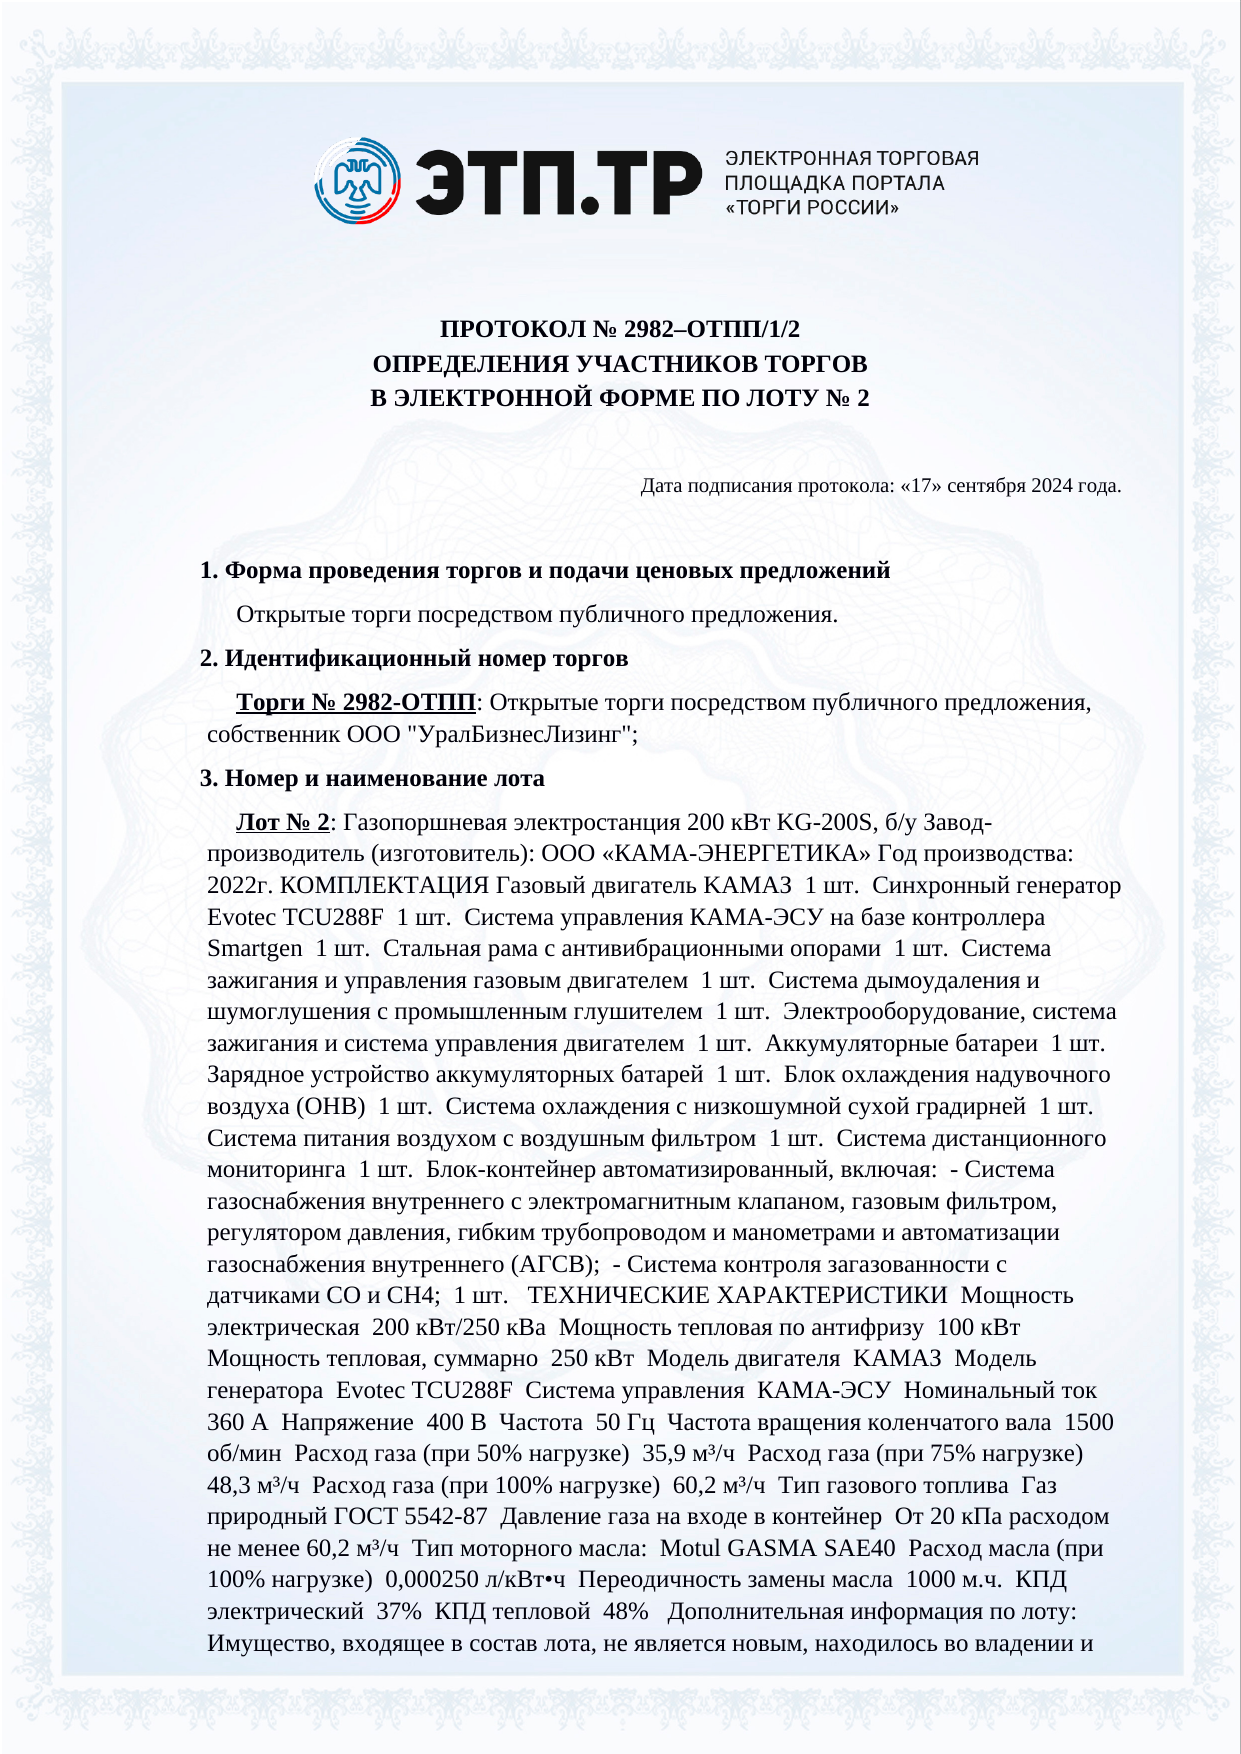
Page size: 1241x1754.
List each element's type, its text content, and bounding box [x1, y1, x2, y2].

text Дата подписания протокола: «17» сентября 2024 года. [177, 467, 1122, 498]
title В ЭЛЕКТРОННОЙ ФОРМЕ ПО ЛОТУ № 2 [118, 383, 1122, 412]
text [207, 807, 1122, 1656]
title ОПРЕДЕЛЕНИЯ УЧАСТНИКОВ ТОРГОВ [118, 349, 1122, 377]
text Торги № 2982-ОТПП: Открытые торги посредством публичного предложения, собственник ООО "УралБизнесЛизинг"; [207, 687, 1122, 748]
text 2. Идентификационный номер торгов [177, 643, 1122, 672]
title ПРОТОКОЛ № 2982–ОТПП/1/2 [118, 314, 1122, 343]
text 3. Номер и наименование лота [177, 763, 1122, 792]
text 1. Форма проведения торгов и подачи ценовых предложений [177, 555, 1122, 584]
text Открытые торги посредством публичного предложения. [177, 599, 1122, 628]
picture [2, 2, 1241, 1754]
